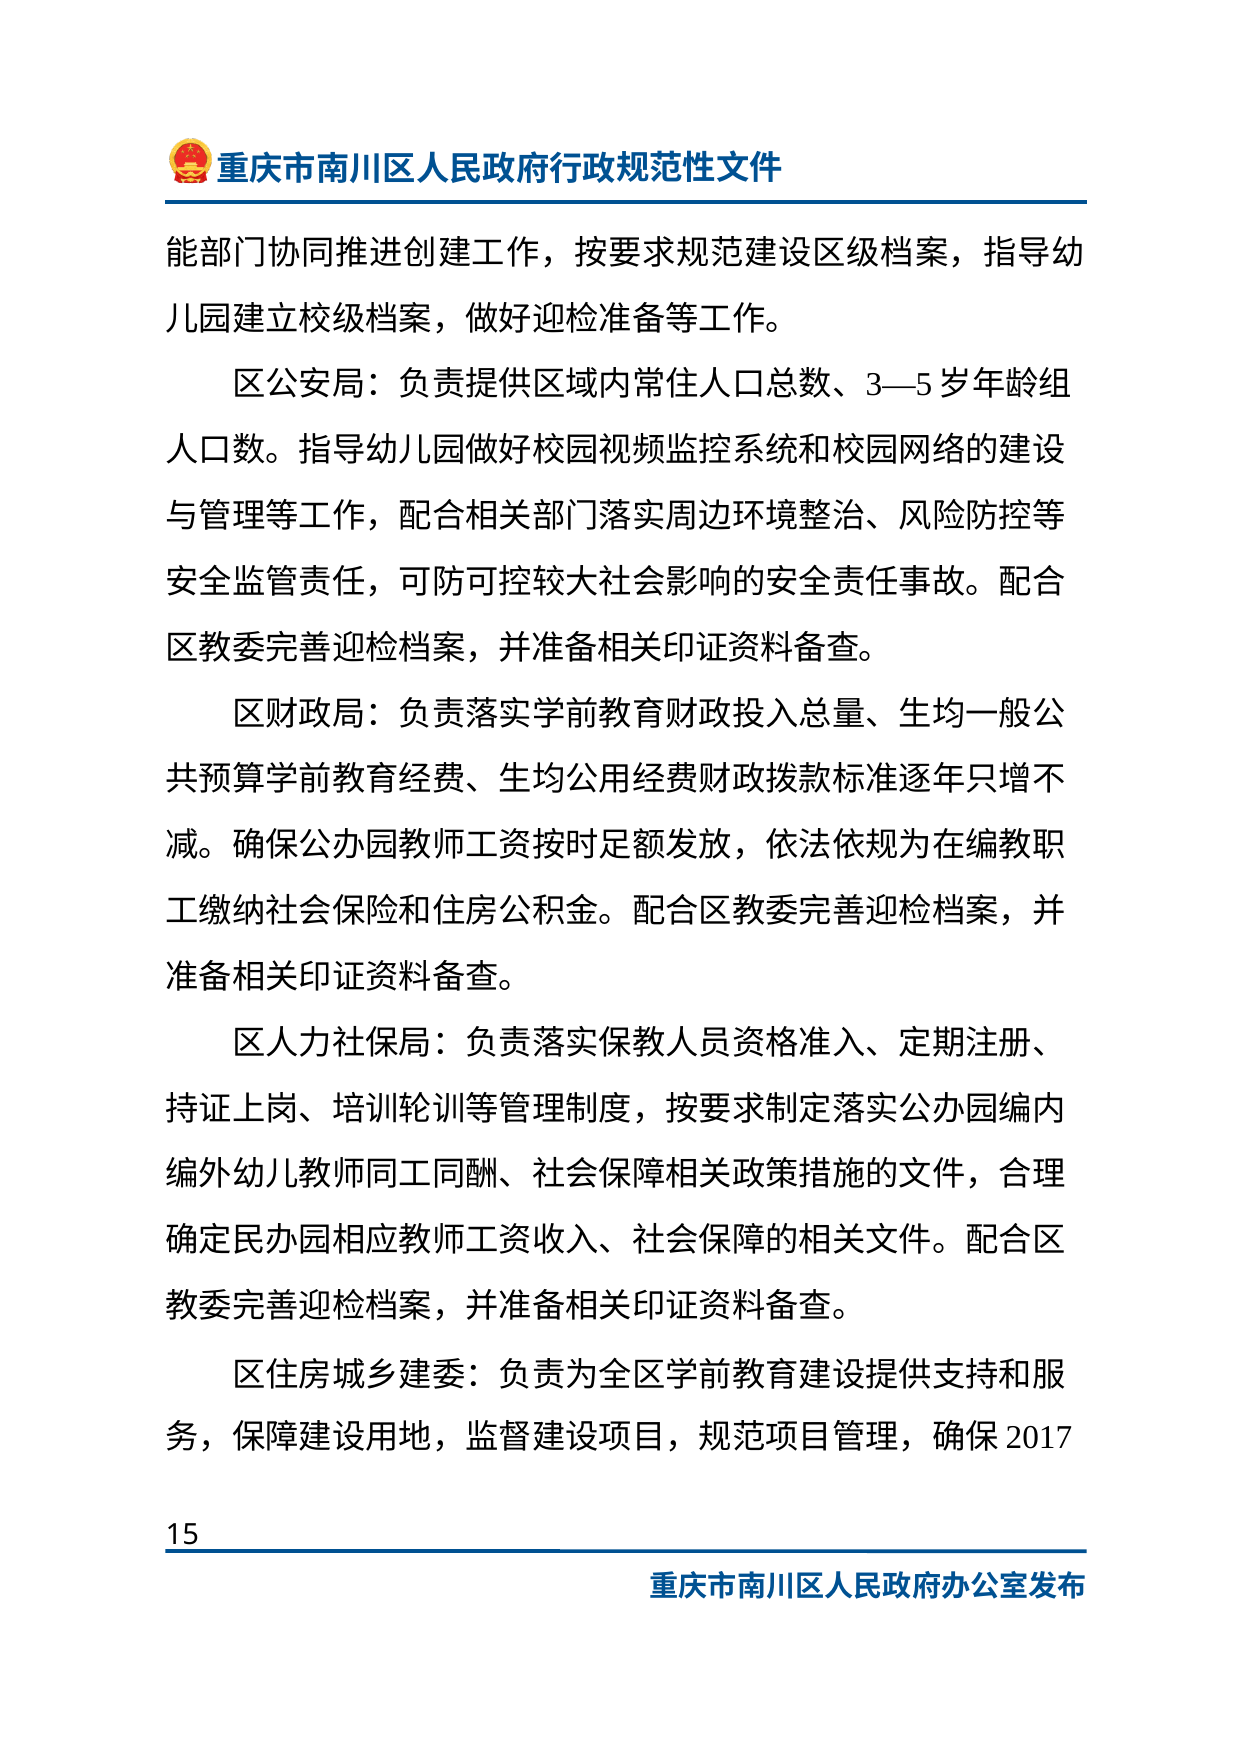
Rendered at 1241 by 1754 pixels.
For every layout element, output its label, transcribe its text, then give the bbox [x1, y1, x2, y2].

text 区人力社保局：负责落实保教人员资格准入、定期注册、持证上岗、培训轮训等管理制度，按要求制定落实公办园编内编外幼儿教师同工同酬、社会保障相关政策措施的文件，合理确定民办园相应教师工资收入、社会保障的相关文件。配合区教委完善迎检档案，并准备相关印证资料备查。 [165, 1007, 1087, 1336]
picture [165, 136, 216, 187]
text 区公安局：负责提供区域内常住人口总数、3—5岁年龄组人口数。指导幼儿园做好校园视频监控系统和校园网络的建设与管理等工作，配合相关部门落实周边环境整治、风险防控等安全监管责任，可防可控较大社会影响的安全责任事故。配合区教委完善迎检档案，并准备相关印证资料备查。 [165, 348, 1087, 678]
text 区住房城乡建委：负责为全区学前教育建设提供支持和服务，保障建设用地，监督建设项目，规范项目管理，确保2017年后规划设计的幼儿园符合《幼儿园建设标准》。配合区教委完善迎检档案，并准备相关印证资料备查。 [165, 1336, 1087, 1461]
text 区财政局：负责落实学前教育财政投入总量、生均一般公共预算学前教育经费、生均公用经费财政拨款标准逐年只增不减。确保公办园教师工资按时足额发放，依法依规为在编教职工缴纳社会保险和住房公积金。配合区教委完善迎检档案，并准备相关印证资料备查。 [165, 678, 1087, 1007]
text 区教委：负责领导小组办公室的日常工作运行，牵头负责政府保障情况、普及普惠水平达标情况、保教质量与管理情况、社会认可度调查情况等具体工作，协调乡镇（街道）、职能部门协同推进创建工作，按要求规范建设区级档案，指导幼儿园建立校级档案，做好迎检准备等工作。 [165, 217, 1087, 348]
